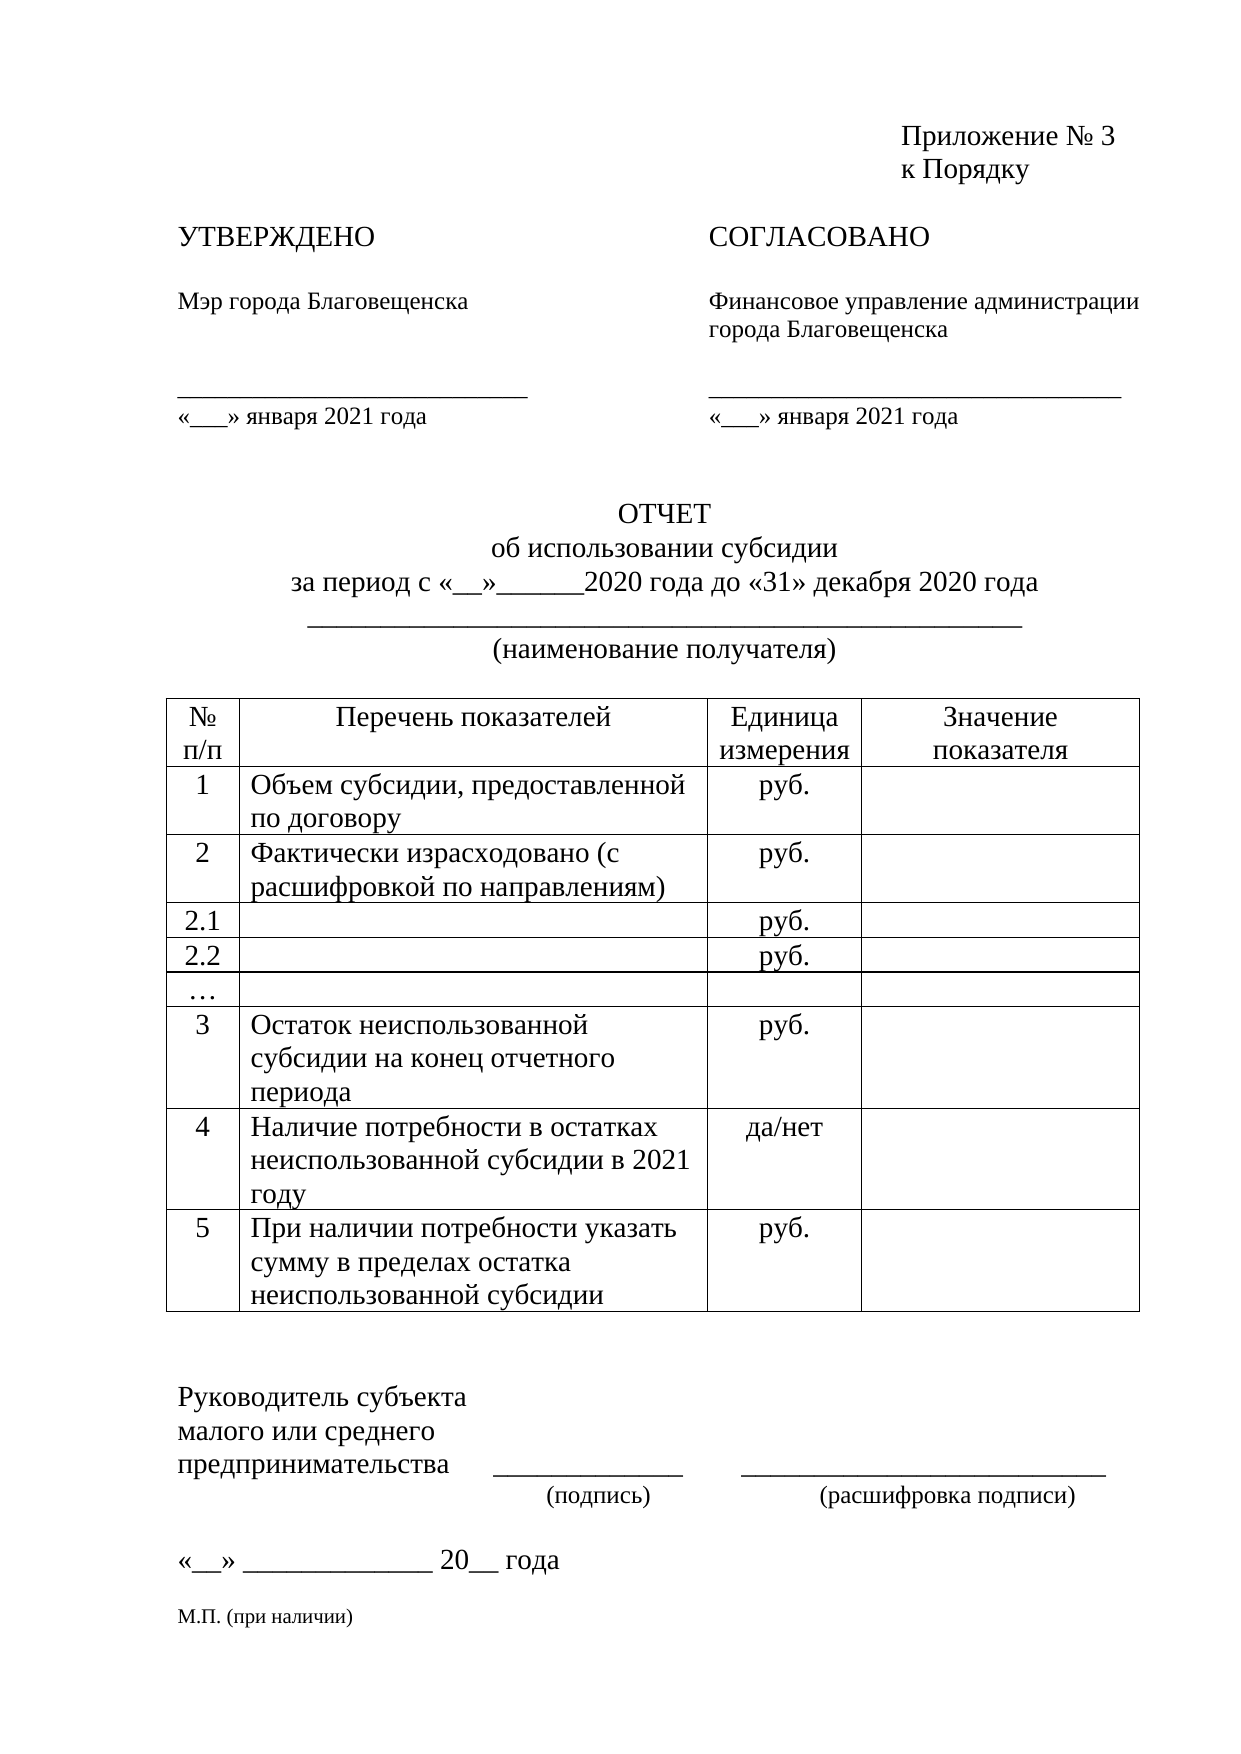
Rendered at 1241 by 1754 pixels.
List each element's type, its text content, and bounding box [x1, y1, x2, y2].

table_cell Фактически израсходовано (с расшифровкой по направлениям) [240, 835, 707, 902]
table_cell 5 [167, 1210, 239, 1311]
text «__» _____________ 20__ года [177, 1542, 1152, 1576]
table_cell [240, 938, 707, 971]
text об использовании субсидии [177, 530, 1152, 564]
text Руководитель субъекта [177, 1379, 1152, 1413]
table_cell Остаток неиспользованной субсидии на конец отчетного периода [240, 1007, 707, 1108]
table_cell [862, 1007, 1139, 1108]
table_cell 1 [167, 767, 239, 834]
table_cell [240, 973, 707, 1006]
text малого или среднего [177, 1413, 1152, 1446]
table_header Перечень показателей [240, 699, 707, 766]
table_cell Наличие потребности в остатках неиспользованной субсидии в 2021 году [240, 1109, 707, 1209]
table_cell 4 [167, 1109, 239, 1209]
table_cell [862, 1109, 1139, 1209]
table_header № п/п [167, 699, 239, 766]
table_cell 2 [167, 835, 239, 902]
text (наименование получателя) [177, 631, 1152, 664]
table_header УТВЕРЖДЕНО Мэр города Благовещенска ____________________________ «___» января 2021 года [166, 219, 697, 463]
table_cell [240, 903, 707, 937]
table_header Значение показателя [862, 699, 1139, 766]
table_header СОГЛАСОВАНО Финансовое управление администрации города Благовещенска _________________________________ «___» января 2021 года [698, 219, 1155, 463]
table_cell При наличии потребности указать сумму в пределах остатка неиспользованной субсидии [240, 1210, 707, 1311]
table_cell [862, 938, 1139, 971]
table_cell [862, 767, 1139, 834]
table_cell 3 [167, 1007, 239, 1108]
text предпринимательства _____________ _________________________ [177, 1446, 1152, 1480]
table_cell [862, 973, 1139, 1006]
text (подпись) (расшифровка подписи) [177, 1480, 1152, 1508]
table_cell 2.1 [167, 903, 239, 937]
table_cell [708, 973, 861, 1006]
table_cell [862, 1210, 1139, 1311]
text к Порядку [177, 152, 1152, 185]
text М.П. (при наличии) [177, 1604, 1152, 1628]
table_cell руб. [708, 938, 861, 971]
table_cell [862, 903, 1139, 937]
text _________________________________________________ [177, 597, 1152, 631]
table_header Единица измерения [708, 699, 861, 766]
table_cell [862, 835, 1139, 902]
table_cell Объем субсидии, предоставленной по договору [240, 767, 707, 834]
table_cell руб. [708, 1210, 861, 1311]
table_cell руб. [708, 1007, 861, 1108]
text за период с «__»______2020 года до «31» декабря 2020 года [177, 564, 1152, 597]
table_cell 2.2 [167, 938, 239, 971]
text Приложение № 3 [177, 118, 1152, 152]
table_cell руб. [708, 835, 861, 902]
text ОТЧЕТ [177, 497, 1152, 530]
table_cell руб. [708, 903, 861, 937]
table_cell да/нет [708, 1109, 861, 1209]
table_cell руб. [708, 767, 861, 834]
table_cell … [167, 973, 239, 1006]
